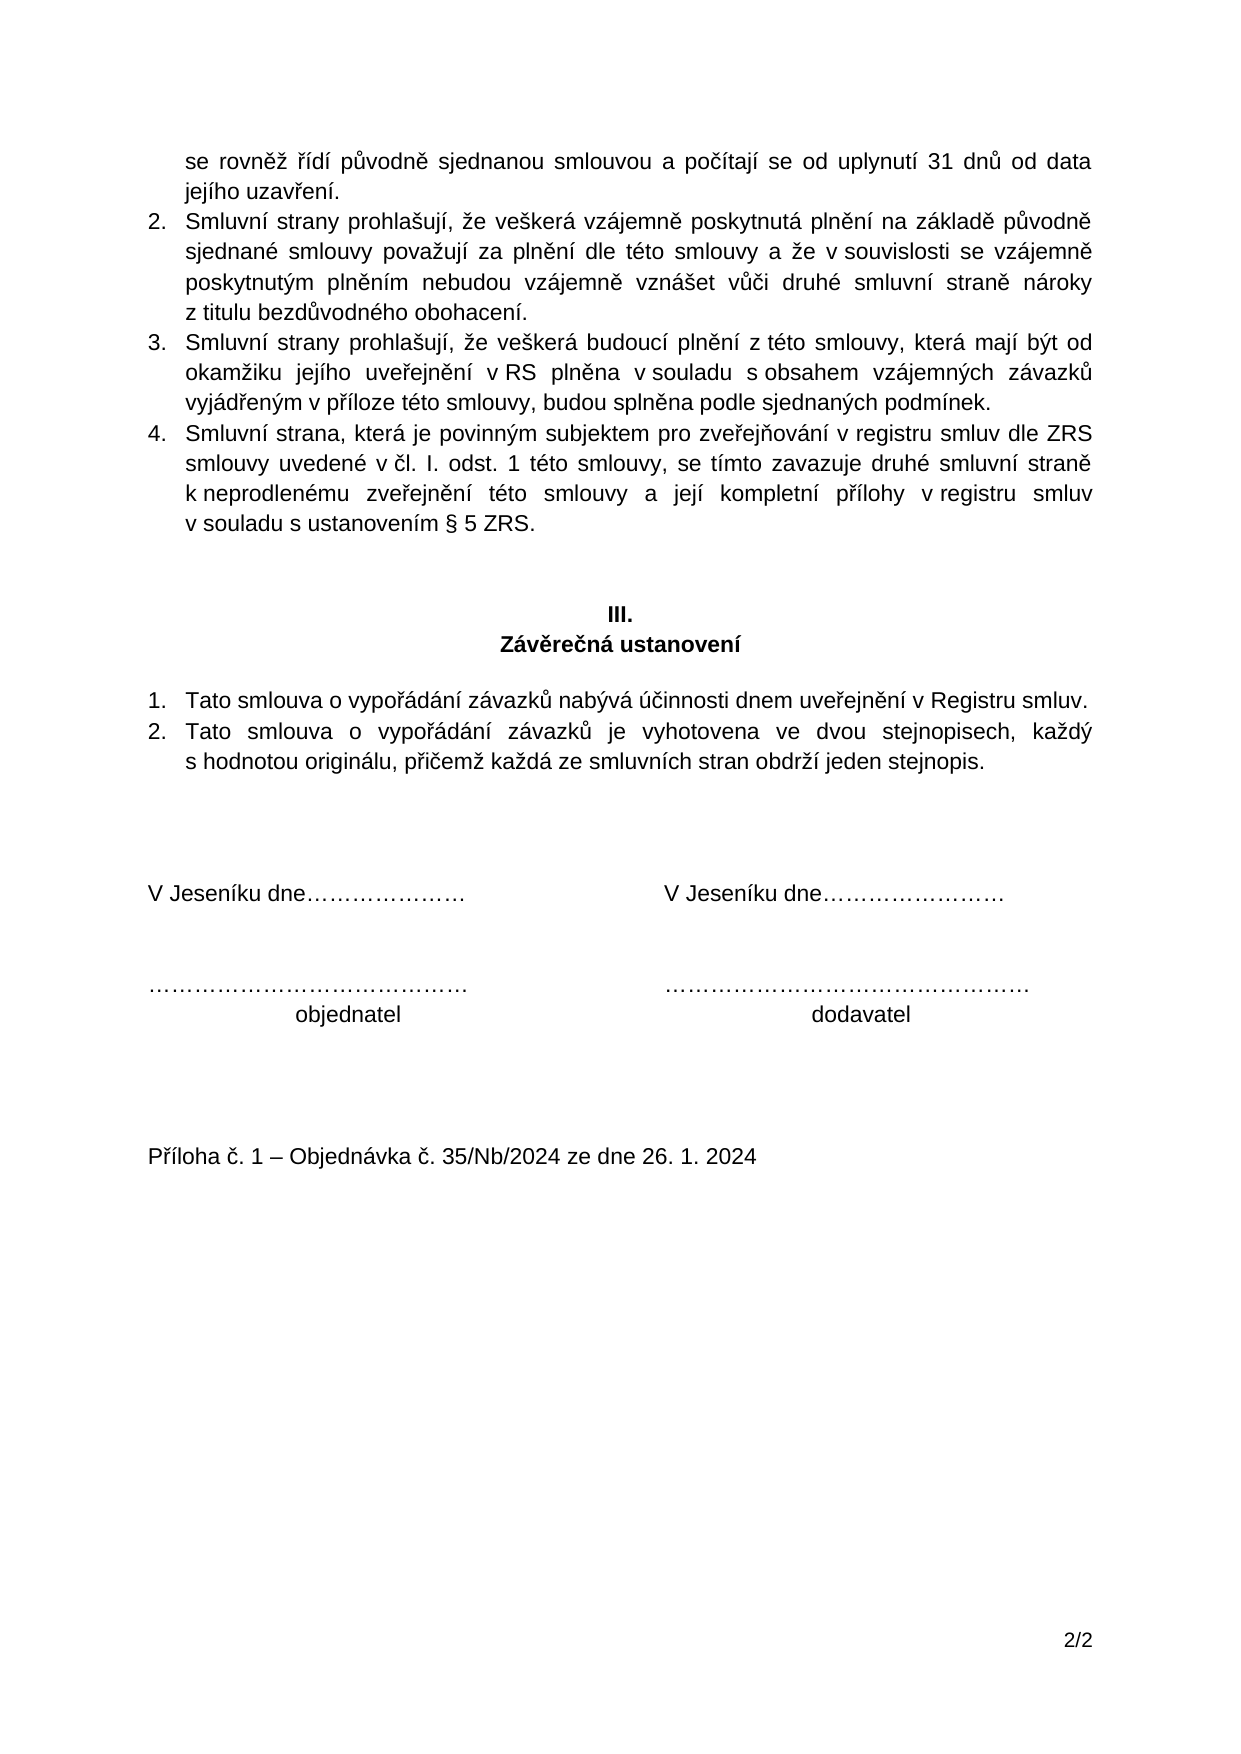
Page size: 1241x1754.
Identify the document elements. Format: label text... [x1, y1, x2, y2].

text objednatel dodavatel [221, 1001, 1093, 1027]
text V Jeseníku dne………………… V Jeseníku dne…………………… [148, 880, 1093, 907]
text …………………………………… ………………………………………… [148, 971, 1093, 997]
text Příloha č. 1 – Objednávka č. 35/Nb/2024 ze dne 26. 1. 2024 [148, 1143, 1093, 1169]
list Smluvní strany prohlašují, že veškerá budoucí plnění z této smlouvy, která mají být od okamžiku jejího uveřejnění v RS plněna v souladu s obsahem vzájemných závazků vyjádřeným v příloze této smlouvy, budou splněna podle sjednaných podmínek. [148, 329, 1093, 416]
list Tato smlouva o vypořádání závazků nabývá účinnosti dnem uveřejnění v Registru smluv. [148, 687, 1093, 714]
list Smluvní strany prohlašují, že veškerá vzájemně poskytnutá plnění na základě původně sjednané smlouvy považují za plnění dle této smlouvy a že v souvislosti se vzájemně poskytnutým plněním nebudou vzájemně vznášet vůči druhé smluvní straně nároky z titulu bezdůvodného obohacení. [148, 208, 1093, 325]
list Tato smlouva o vypořádání závazků je vyhotovena ve dvou stejnopisech, každý s hodnotou originálu, přičemž každá ze smluvních stran obdrží jeden stejnopis. [148, 718, 1093, 774]
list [148, 148, 1093, 204]
list Smluvní strana, která je povinným subjektem pro zveřejňování v registru smluv dle ZRS smlouvy uvedené v čl. I. odst. 1 této smlouvy, se tímto zavazuje druhé smluvní straně k neprodlenému zveřejnění této smlouvy a její kompletní přílohy v registru smluv v souladu s ustanovením § 5 ZRS. [148, 419, 1093, 536]
text III. [148, 601, 1093, 627]
text Závěrečná ustanovení [148, 631, 1093, 657]
